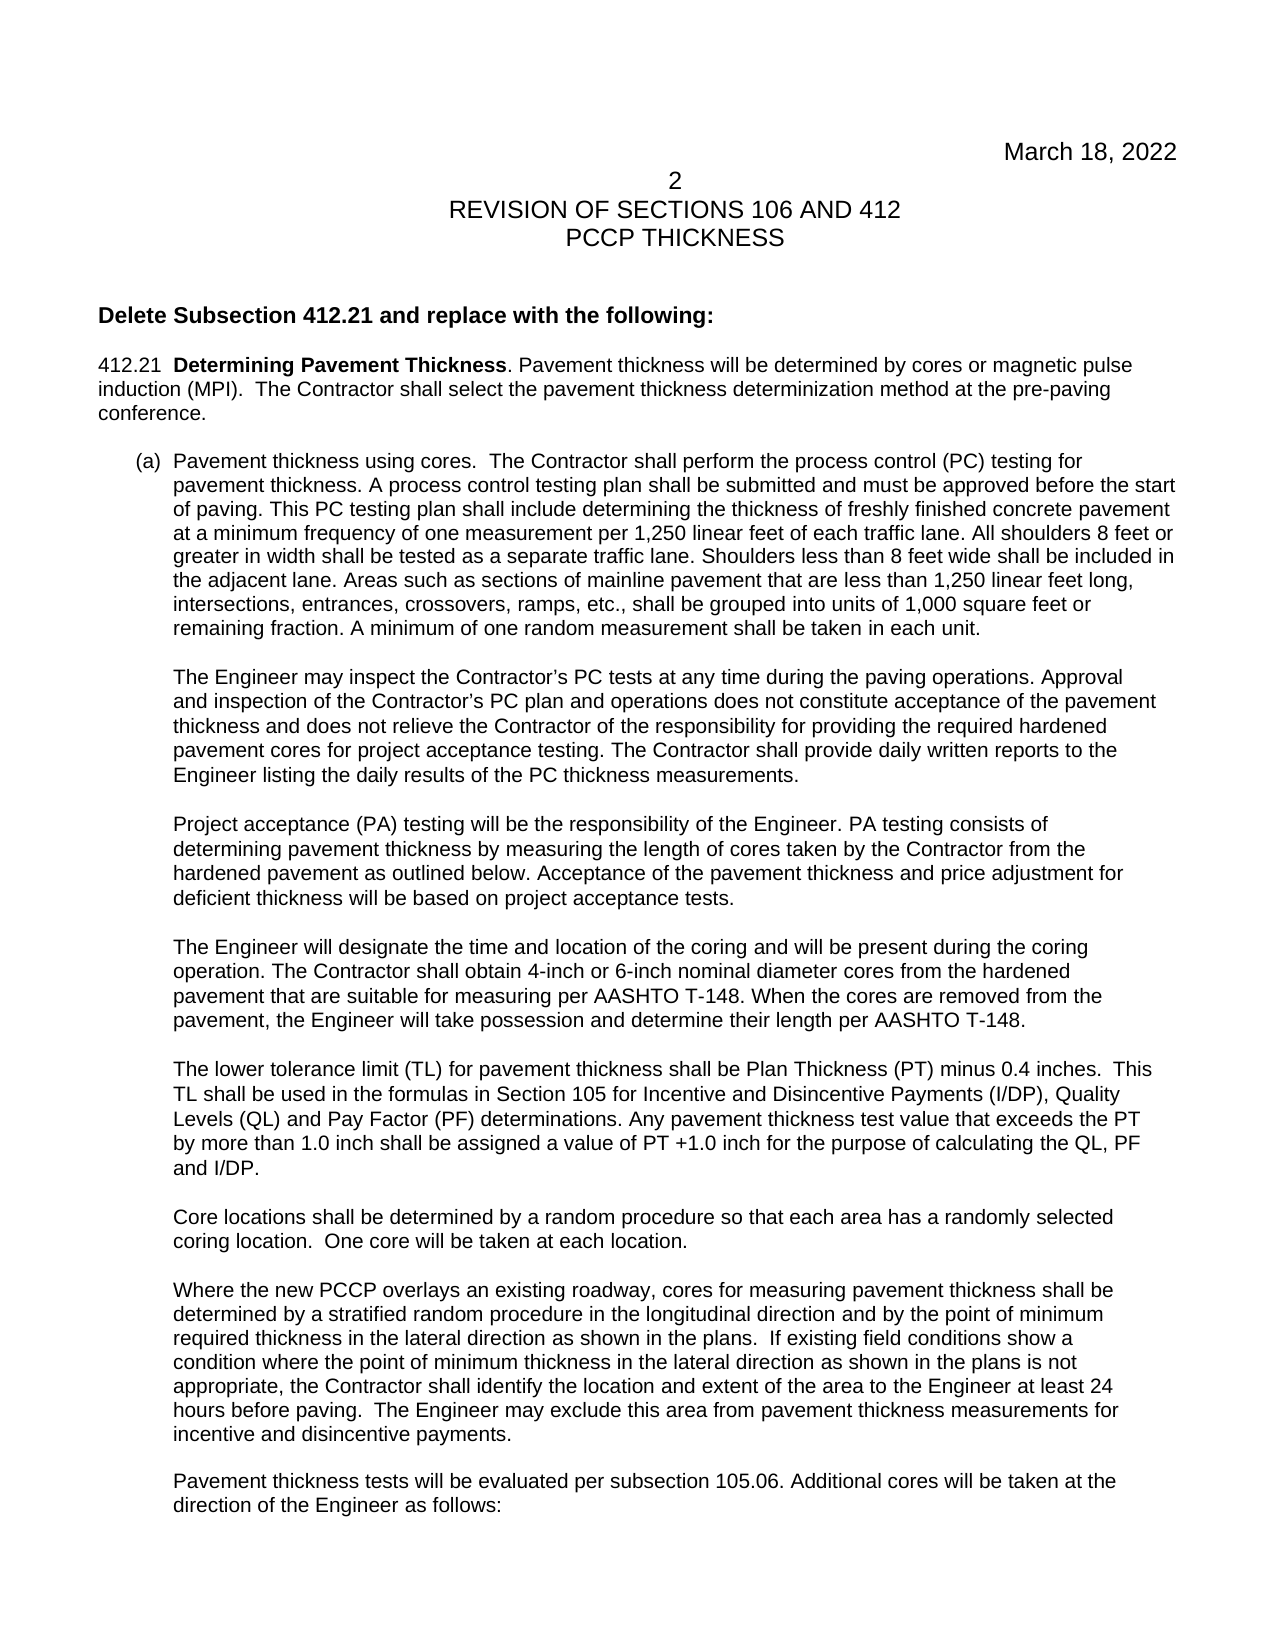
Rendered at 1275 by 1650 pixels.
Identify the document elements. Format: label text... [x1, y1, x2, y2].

text The Engineer will designate the time and location of the coring and will be present during the coring operation. The Contractor shall obtain 4-inch or 6-inch nominal diameter cores from the hardened pavement that are suitable for measuring per AASHTO T-148. When the cores are removed from the pavement, the Engineer will take possession and determine their length per AASHTO T-148. [173, 934, 1162, 1032]
text Pavement thickness tests will be evaluated per subsection 105.06. Additional cores will be taken at the direction of the Engineer as follows: [173, 1469, 1156, 1517]
text Core locations shall be determined by a random procedure so that each area has a randomly selected coring location. One core will be taken at each location. [173, 1204, 1154, 1253]
text The lower tolerance limit (TL) for pavement thickness shall be Plan Thickness (PT) minus 0.4 inches. This TL shall be used in the formulas in Section 105 for Incentive and Disincentive Payments (I/DP), Quality Levels (QL) and Pay Factor (PF) determinations. Any pavement thickness test value that exceeds the PT by more than 1.0 inch shall be assigned a value of PT +1.0 inch for the purpose of calculating the QL, PF and I/DP. [173, 1057, 1154, 1179]
list Pavement thickness using cores. The Contractor shall perform the process control (PC) testing for pavement thickness. A process control testing plan shall be submitted and must be approved before the start of paving. This PC testing plan shall include determining the thickness of freshly finished concrete pavement at a minimum frequency of one measurement per 1,250 linear feet of each traffic lane. All shoulders 8 feet or greater in width shall be tested as a separate traffic lane. Shoulders less than 8 feet wide shall be included in the adjacent lane. Areas such as sections of mainline pavement that are less than 1,250 linear feet long, intersections, entrances, crossovers, ramps, etc., shall be grouped into units of 1,000 square feet or remaining fraction. A minimum of one random measurement shall be taken in each unit. [135, 448, 1177, 640]
text The Engineer may inspect the Contractor’s PC tests at any time during the paving operations. Approval and inspection of the Contractor’s PC plan and operations does not constitute acceptance of the pavement thickness and does not relieve the Contractor of the responsibility for providing the required hardened pavement cores for project acceptance testing. The Contractor shall provide daily written reports to the Engineer listing the daily results of the PC thickness measurements. [173, 664, 1162, 787]
text Where the new PCCP overlays an existing roadway, cores for measuring pavement thickness shall be determined by a stratified random procedure in the longitudinal direction and by the point of minimum required thickness in the lateral direction as shown in the plans. If existing field conditions show a condition where the point of minimum thickness in the lateral direction as shown in the plans is not appropriate, the Contractor shall identify the location and extent of the area to the Engineer at least 24 hours before paving. The Engineer may exclude this area from pavement thickness measurements for incentive and disincentive payments. [173, 1278, 1156, 1445]
text Project acceptance (PA) testing will be the responsibility of the Engineer. PA testing consists of determining pavement thickness by measuring the length of cores taken by the Contractor from the hardened pavement as outlined below. Acceptance of the pavement thickness and price adjustment for deficient thickness will be based on project acceptance tests. [173, 812, 1162, 909]
text Delete Subsection 412.21 and replace with the following: [98, 302, 1177, 329]
text 412.21 Determining Pavement Thickness. Pavement thickness will be determined by cores or magnetic pulse induction (MPI). The Contractor shall select the pavement thickness determinization method at the pre-paving conference. [98, 353, 1177, 424]
